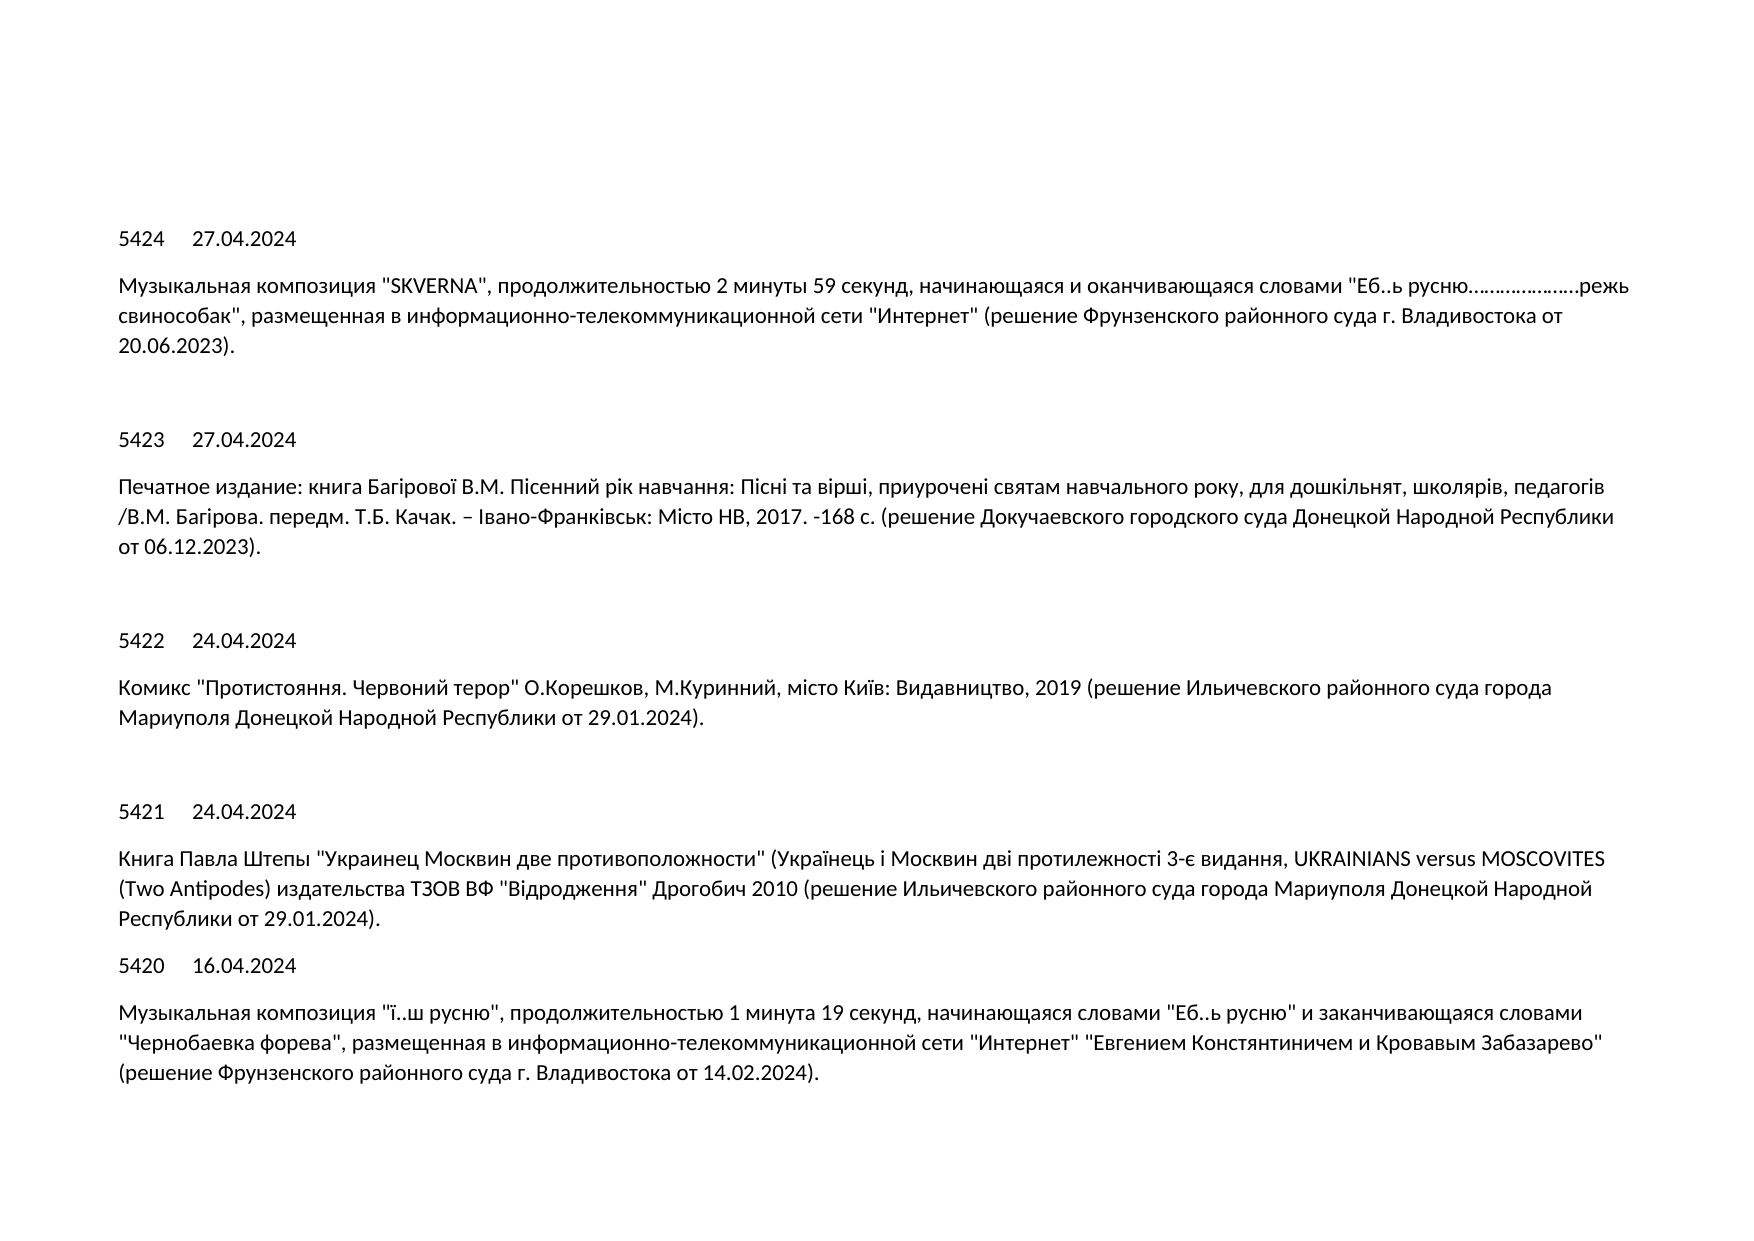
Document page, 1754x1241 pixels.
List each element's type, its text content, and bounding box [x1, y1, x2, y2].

text 5424 27.04.2024 [118, 224, 1636, 252]
text Музыкальная композиция "ï..ш русню", продолжительностью 1 минута 19 секунд, начинающаяся словами "Еб..ь русню" и заканчивающаяся словами "Чернобаевка форева", размещенная в информационно-телекоммуникационной сети "Интернет" "Евгением Констянтиничем и Кровавым Забазарево" (решение Фрунзенского районного суда г. Владивостока от 14.02.2024). [118, 998, 1636, 1086]
text Печатное издание: книга Багiровоï В.М. Пiсенний рiк навчання: Пiснi та вiршi, приуроченi святам навчального року, для дошкiльнят, школярiв, педагогiв /В.М. Багiрова. передм. Т.Б. Качак. – Iвано-Франкiвськ: Мiсто НВ, 2017. -168 с. (решение Докучаевского городского суда Донецкой Народной Республики от 06.12.2023). [118, 472, 1636, 560]
text 5423 27.04.2024 [118, 425, 1636, 453]
text 5421 24.04.2024 [118, 797, 1636, 825]
text 5422 24.04.2024 [118, 626, 1636, 654]
text Музыкальная композиция "SKVERNA", продолжительностью 2 минуты 59 секунд, начинающаяся и оканчивающаяся словами "Еб..ь русню…………………режь свинособак", размещенная в информационно-телекоммуникационной сети "Интернет" (решение Фрунзенского районного суда г. Владивостока от 20.06.2023). [118, 271, 1636, 359]
text Книга Павла Штепы "Украинец Москвин две противоположности" (Украïнець i Москвин двi протилежностi 3-є видання, UKRAINIANS versus MOSCOVITES (Two Antipodes) издательства ТЗОВ ВФ "Вiдродження" Дрогобич 2010 (решение Ильичевского районного суда города Мариуполя Донецкой Народной Республики от 29.01.2024). [118, 844, 1636, 932]
text 5420 16.04.2024 [118, 951, 1636, 979]
text Комикс "Протистояння. Червоний терор" О.Корешков, М.Куринний, мiсто Киïв: Видавництво, 2019 (решение Ильичевского районного суда города Мариуполя Донецкой Народной Республики от 29.01.2024). [118, 673, 1636, 731]
